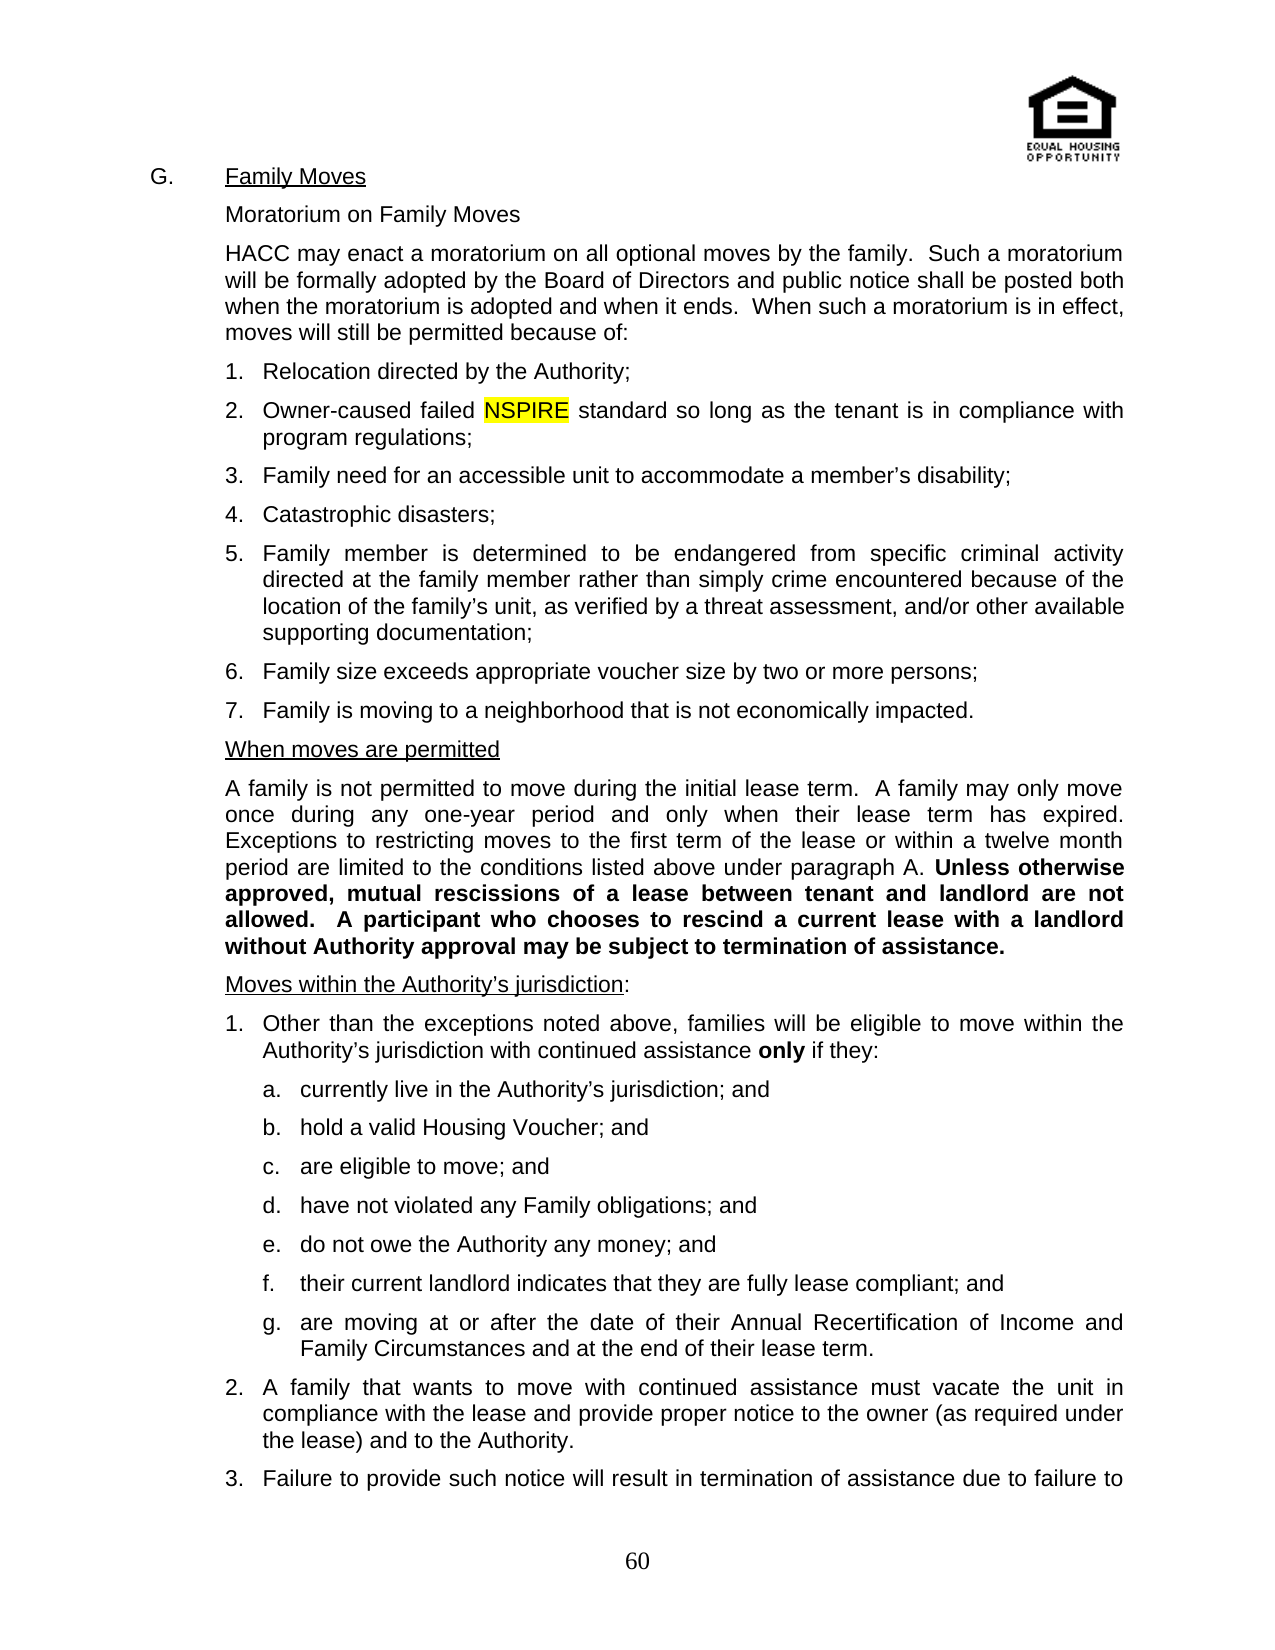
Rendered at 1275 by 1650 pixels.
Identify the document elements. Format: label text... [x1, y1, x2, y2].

list Family need for an accessible unit to accommodate a member’s disability; [225, 462, 1125, 489]
subtitle G. Family Moves [150, 150, 1125, 189]
text Moratorium on Family Moves [225, 201, 1125, 228]
list hold a valid Housing Voucher; and [262, 1114, 1125, 1141]
text HACC may enact a moratorium on all optional moves by the family. Such a moratorium will be formally adopted by the Board of Directors and public notice shall be posted both when the moratorium is adopted and when it ends. When such a moratorium is in effect, moves will still be permitted because of: [225, 240, 1125, 346]
list are eligible to move; and [262, 1153, 1125, 1179]
picture [1026, 74, 1121, 150]
list Family size exceeds appropriate voucher size by two or more persons; [225, 658, 1125, 684]
list Family is moving to a neighborhood that is not economically impacted. [225, 697, 1125, 723]
list Catastrophic disasters; [225, 501, 1125, 527]
list are moving at or after the date of their Annual Recertification of Income and Family Circumstances and at the end of their lease term. [262, 1309, 1125, 1361]
list have not violated any Family obligations; and [262, 1192, 1125, 1218]
text Moves within the Authority’s jurisdiction: [225, 971, 1125, 998]
text When moves are permitted [225, 736, 1125, 762]
list do not owe the Authority any money; and [262, 1231, 1125, 1257]
text A family is not permitted to move during the initial lease term. A family may only move once during any one-year period and only when their lease term has expired. Exceptions to restricting moves to the first term of the lease or within a twelve month period are limited to the conditions listed above under paragraph A. Unless otherwise approved, mutual rescissions of a lease between tenant and landlord are not allowed. A participant who chooses to rescind a current lease with a landlord without Authority approval may be subject to termination of assistance. [225, 774, 1125, 959]
list A family that wants to move with continued assistance must vacate the unit in compliance with the lease and provide proper notice to the owner (as required under the lease) and to the Authority. [225, 1374, 1125, 1453]
list Other than the exceptions noted above, families will be eligible to move within the Authority’s jurisdiction with continued assistance only if they: [225, 1010, 1125, 1063]
list Family member is determined to be endangered from specific criminal activity directed at the family member rather than simply crime encountered because of the location of the family’s unit, as verified by a threat assessment, and/or other available supporting documentation; [225, 540, 1125, 645]
list Failure to provide such notice will result in termination of assistance due to failure to comply with the family obligation. [225, 1465, 1125, 1492]
list Relocation directed by the Authority; [225, 358, 1125, 384]
list Owner-caused failed NSPIRE standard so long as the tenant is in compliance with program regulations; [225, 397, 1125, 450]
list their current landlord indicates that they are fully lease compliant; and [262, 1270, 1125, 1296]
list currently live in the Authority’s jurisdiction; and [262, 1076, 1125, 1102]
